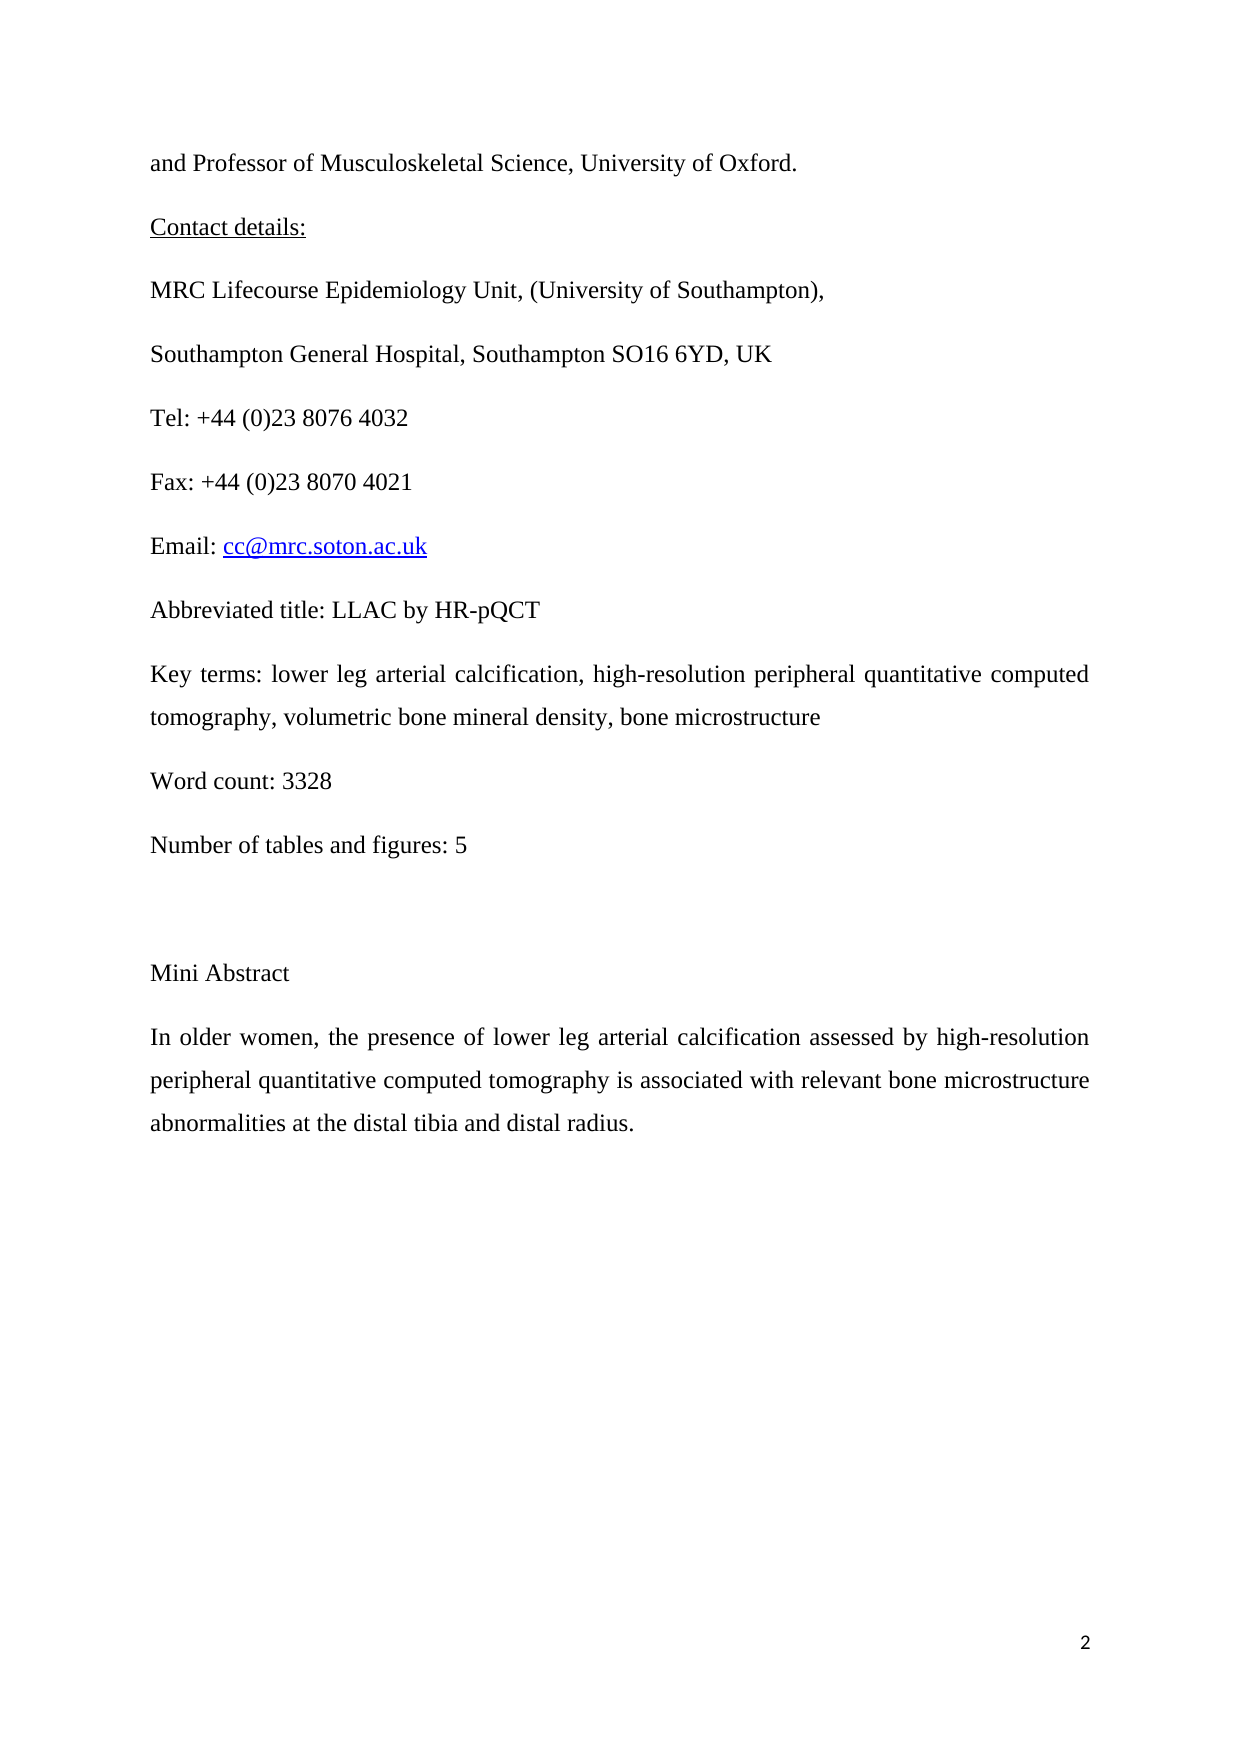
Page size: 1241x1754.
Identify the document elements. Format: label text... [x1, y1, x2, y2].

text Tel: +44 (0)23 8076 4032 [150, 403, 1090, 432]
text Number of tables and figures: 5 [150, 830, 1090, 859]
text Fax: +44 (0)23 8070 4021 [150, 467, 1090, 496]
text Southampton General Hospital, Southampton SO16 6YD, UK [150, 339, 1090, 368]
text Contact details: [150, 212, 1090, 240]
text Abbreviated title: LLAC by HR-pQCT [150, 595, 1090, 624]
text MRC Lifecourse Epidemiology Unit, (University of Southampton), [150, 276, 1090, 304]
text In older women, the presence of lower leg arterial calcification assessed by high-resolution peripheral quantitative computed tomography is associated with relevant bone microstructure abnormalities at the distal tibia and distal radius. [150, 1022, 1090, 1137]
text and Professor of Musculoskeletal Science, University of Oxford. [150, 148, 1090, 176]
text Email: cc@mrc.soton.ac.uk [150, 531, 1090, 560]
text Key terms: lower leg arterial calcification, high-resolution peripheral quantitative computed tomography, volumetric bone mineral density, bone microstructure [150, 659, 1090, 731]
text Word count: 3328 [150, 766, 1090, 795]
text Mini Abstract [150, 958, 1090, 987]
